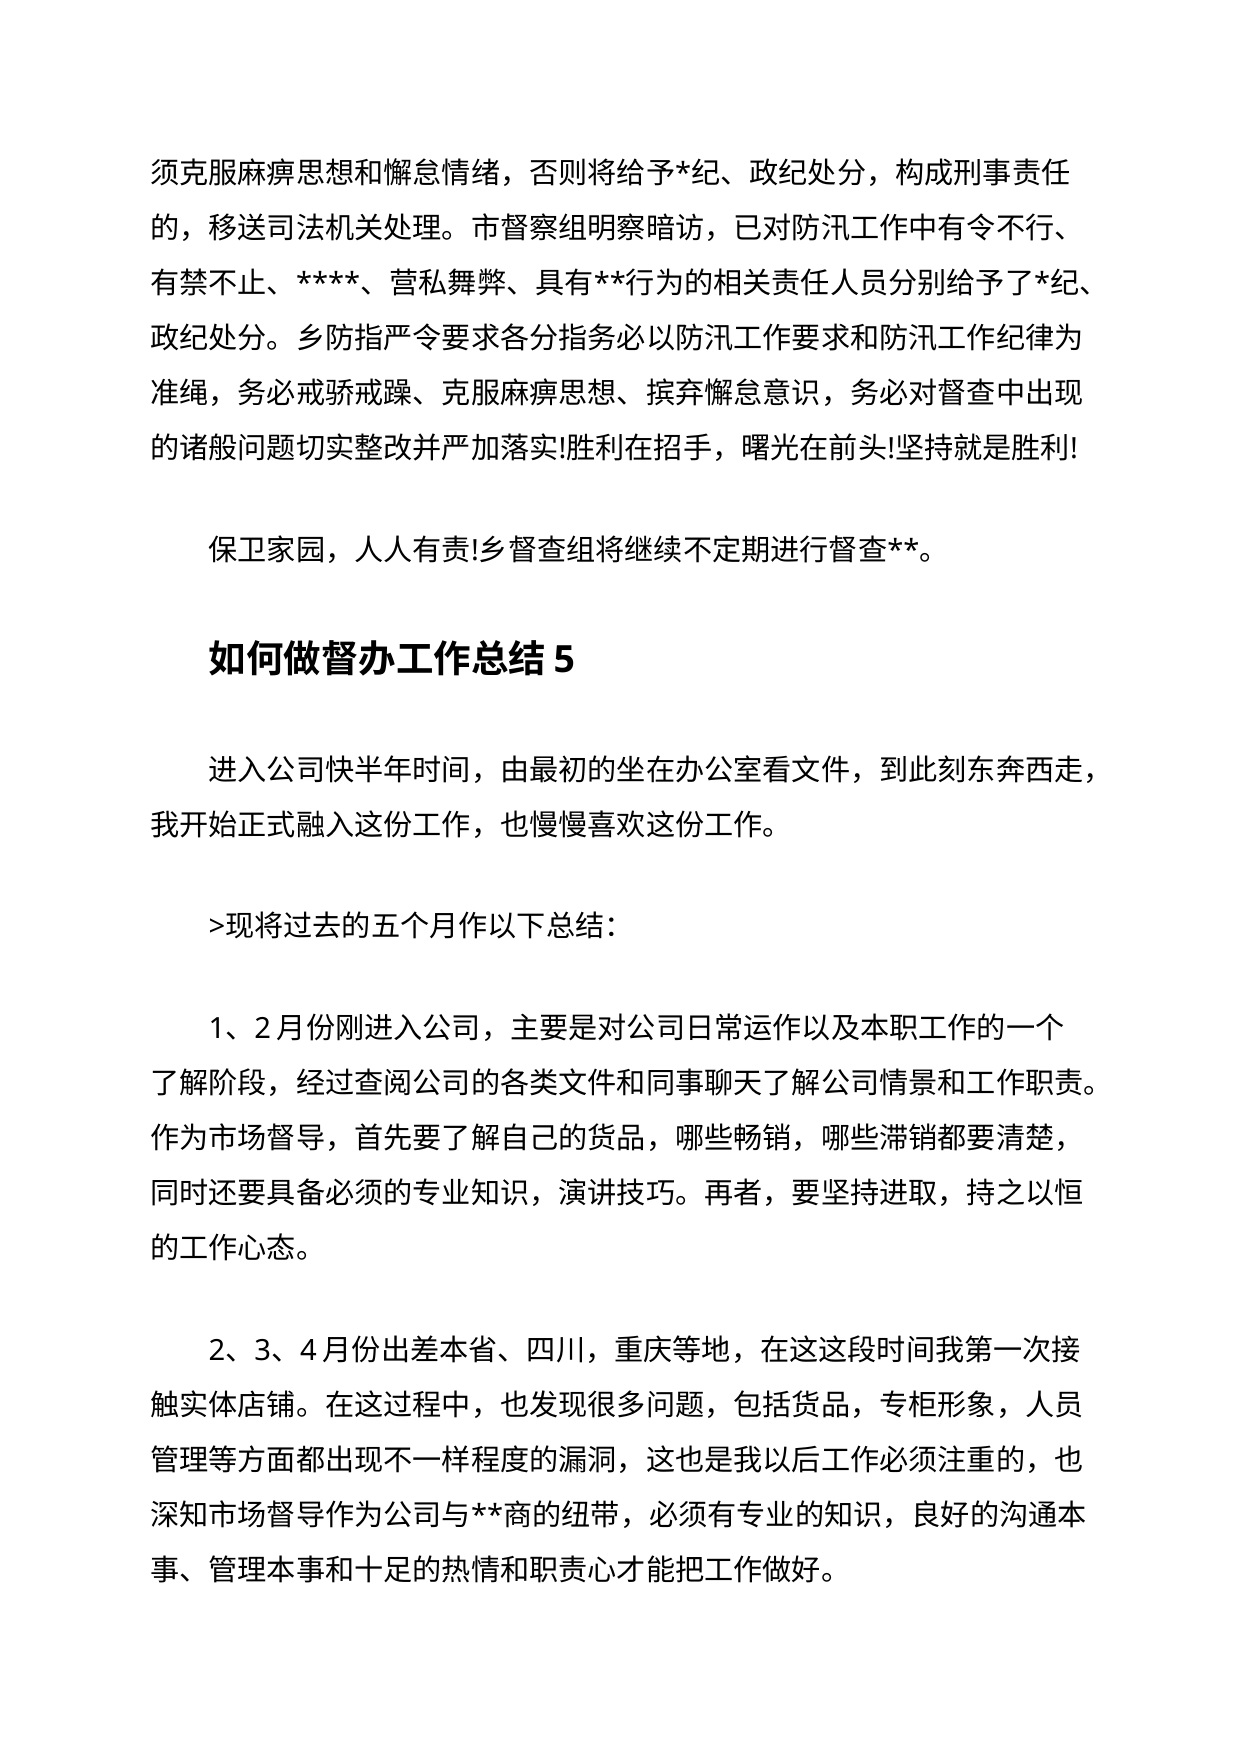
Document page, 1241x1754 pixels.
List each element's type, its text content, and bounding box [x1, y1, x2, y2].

text 进入公司快半年时间，由最初的坐在办公室看文件，到此刻东奔西走，我开始正式融入这份工作，也慢慢喜欢这份工作。 [150, 746, 1090, 843]
text 如何做督办工作总结5 [150, 629, 1090, 683]
text 1、2月份刚进入公司，主要是对公司日常运作以及本职工作的一个了解阶段，经过查阅公司的各类文件和同事聊天了解公司情景和工作职责。作为市场督导，首先要了解自己的货品，哪些畅销，哪些滞销都要清楚，同时还要具备必须的专业知识，演讲技巧。再者，要坚持进取，持之以恒的工作心态。 [150, 1005, 1090, 1267]
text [150, 150, 1090, 467]
text >现将过去的五个月作以下总结： [150, 903, 1090, 945]
text 保卫家园，人人有责!乡督查组将继续不定期进行督查**。 [150, 527, 1090, 569]
text 2、3、4月份出差本省、四川，重庆等地，在这这段时间我第一次接触实体店铺。在这过程中，也发现很多问题，包括货品，专柜形象，人员管理等方面都出现不一样程度的漏洞，这也是我以后工作必须注重的，也深知市场督导作为公司与**商的纽带，必须有专业的知识，良好的沟通本事、管理本事和十足的热情和职责心才能把工作做好。 [150, 1326, 1090, 1588]
